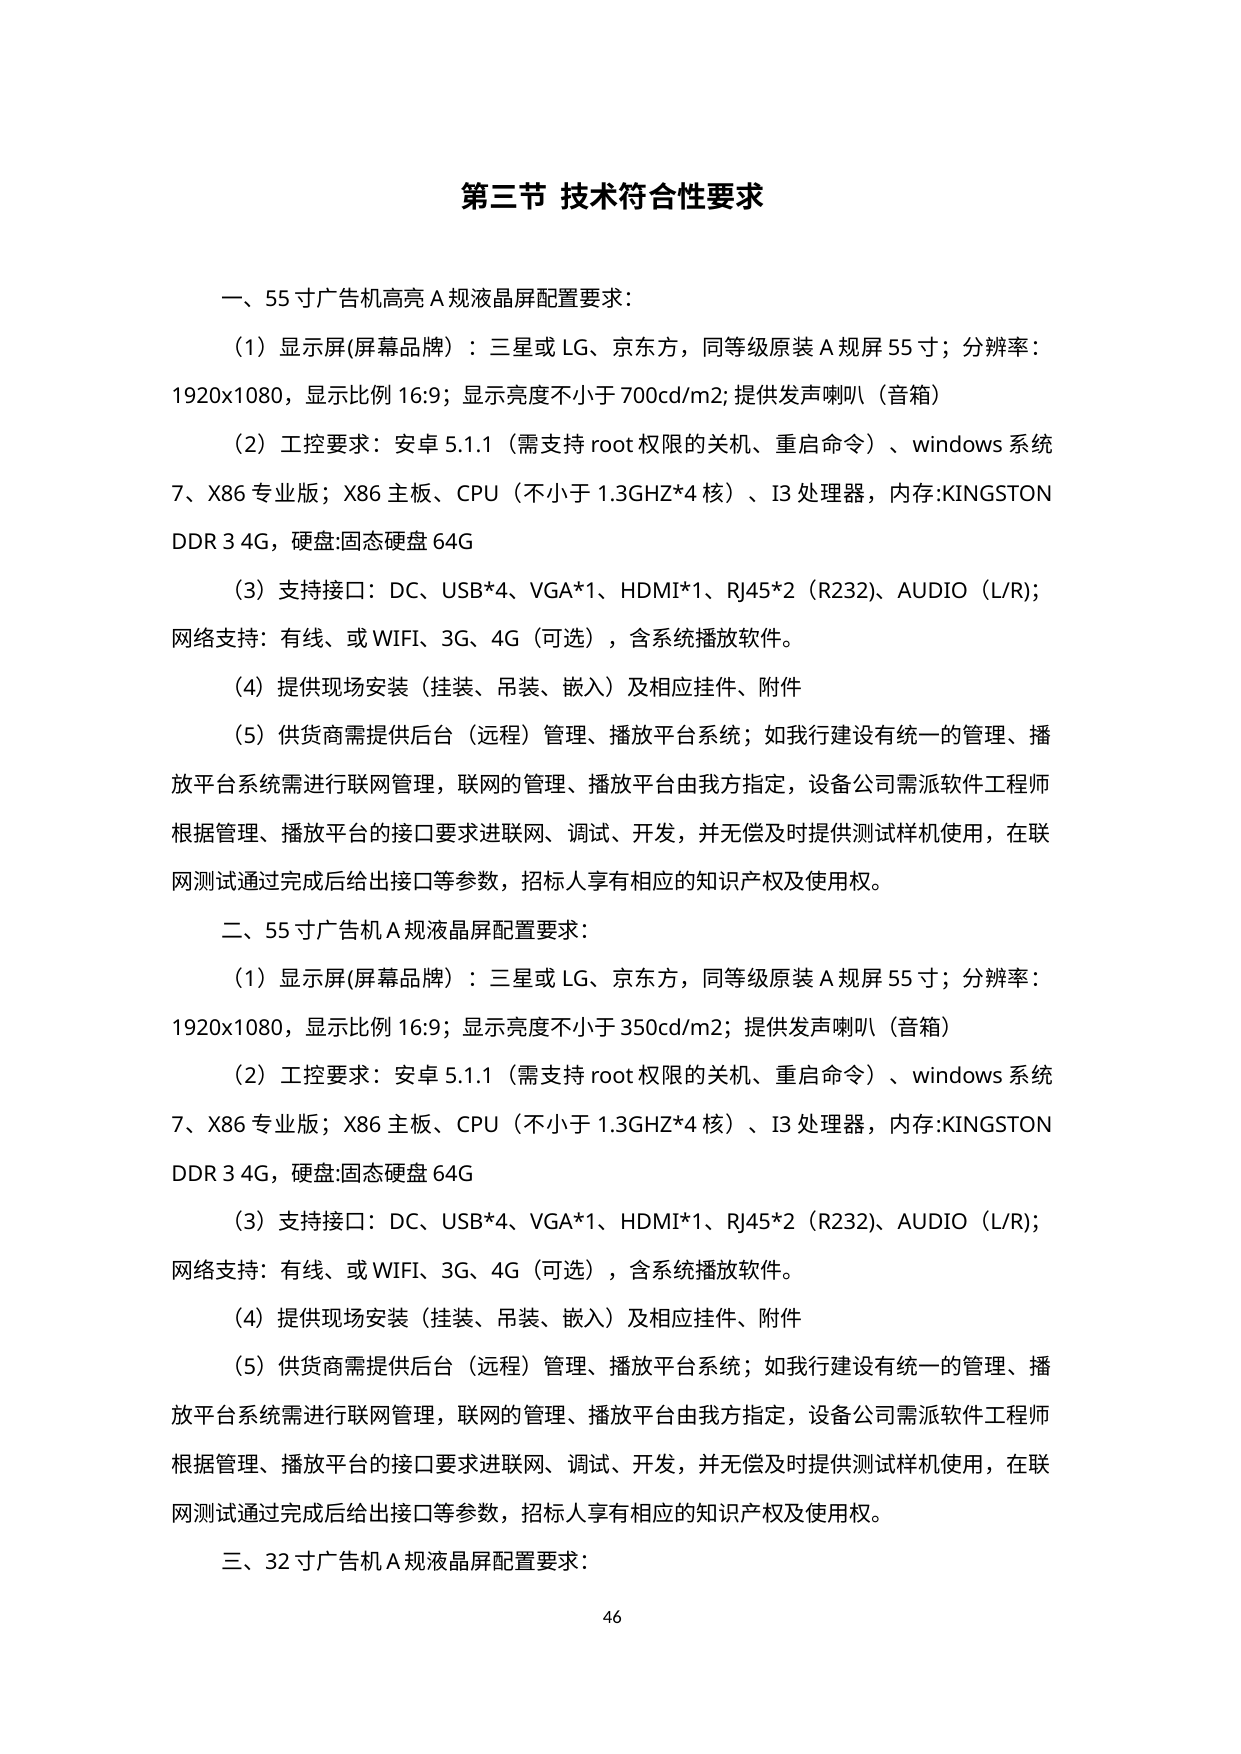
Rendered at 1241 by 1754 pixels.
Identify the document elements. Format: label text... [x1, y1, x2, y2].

text 一、55寸广告机高亮A规液晶屏配置要求： [171, 281, 1053, 313]
text （1）显示屏(屏幕品牌）：三星或LG、京东方，同等级原装A规屏55寸；分辨率：1920x1080，显示比例 16:9；显示亮度不小于350cd/m2；提供发声喇叭（音箱） [171, 961, 1053, 1042]
text 二、55寸广告机A规液晶屏配置要求： [171, 912, 1053, 945]
text 三、32寸广告机A规液晶屏配置要求： [171, 1543, 1053, 1576]
text （3）支持接口：DC、USB*4、VGA*1、HDMI*1、RJ45*2（R232)、AUDIO（L/R)；网络支持：有线、或WIFI、3G、4G（可选），含系统播放软件。 [171, 1203, 1053, 1285]
text （4）提供现场安装（挂装、吊装、嵌入）及相应挂件、附件 [171, 1301, 1053, 1333]
text （5）供货商需提供后台（远程）管理、播放平台系统；如我行建设有统一的管理、播放平台系统需进行联网管理，联网的管理、播放平台由我方指定，设备公司需派软件工程师根据管理、播放平台的接口要求进联网、调试、开发，并无偿及时提供测试样机使用，在联网测试通过完成后给出接口等参数，招标人享有相应的知识产权及使用权。 [171, 1349, 1053, 1528]
text 第三节 技术符合性要求 [171, 162, 1053, 227]
text （1）显示屏(屏幕品牌）：三星或LG、京东方，同等级原装A规屏55寸；分辨率：1920x1080，显示比例 16:9；显示亮度不小于700cd/m2; 提供发声喇叭（音箱） [171, 329, 1053, 411]
text （2）工控要求：安卓5.1.1（需支持root权限的关机、重启命令）、windows系统7、X86专业版；X86主板、CPU（不小于1.3GHZ*4核）、I3处理器，内存:KINGSTON DDR 3 4G，硬盘:固态硬盘64G [171, 1058, 1053, 1188]
text （5）供货商需提供后台（远程）管理、播放平台系统；如我行建设有统一的管理、播放平台系统需进行联网管理，联网的管理、播放平台由我方指定，设备公司需派软件工程师根据管理、播放平台的接口要求进联网、调试、开发，并无偿及时提供测试样机使用，在联网测试通过完成后给出接口等参数，招标人享有相应的知识产权及使用权。 [171, 718, 1053, 896]
text （2）工控要求：安卓5.1.1（需支持root权限的关机、重启命令）、windows系统7、X86专业版；X86主板、CPU（不小于1.3GHZ*4核）、I3处理器，内存:KINGSTON DDR 3 4G，硬盘:固态硬盘64G [171, 426, 1053, 556]
text （4）提供现场安装（挂装、吊装、嵌入）及相应挂件、附件 [171, 669, 1053, 702]
text （3）支持接口：DC、USB*4、VGA*1、HDMI*1、RJ45*2（R232)、AUDIO（L/R)；网络支持：有线、或WIFI、3G、4G（可选），含系统播放软件。 [171, 572, 1053, 653]
